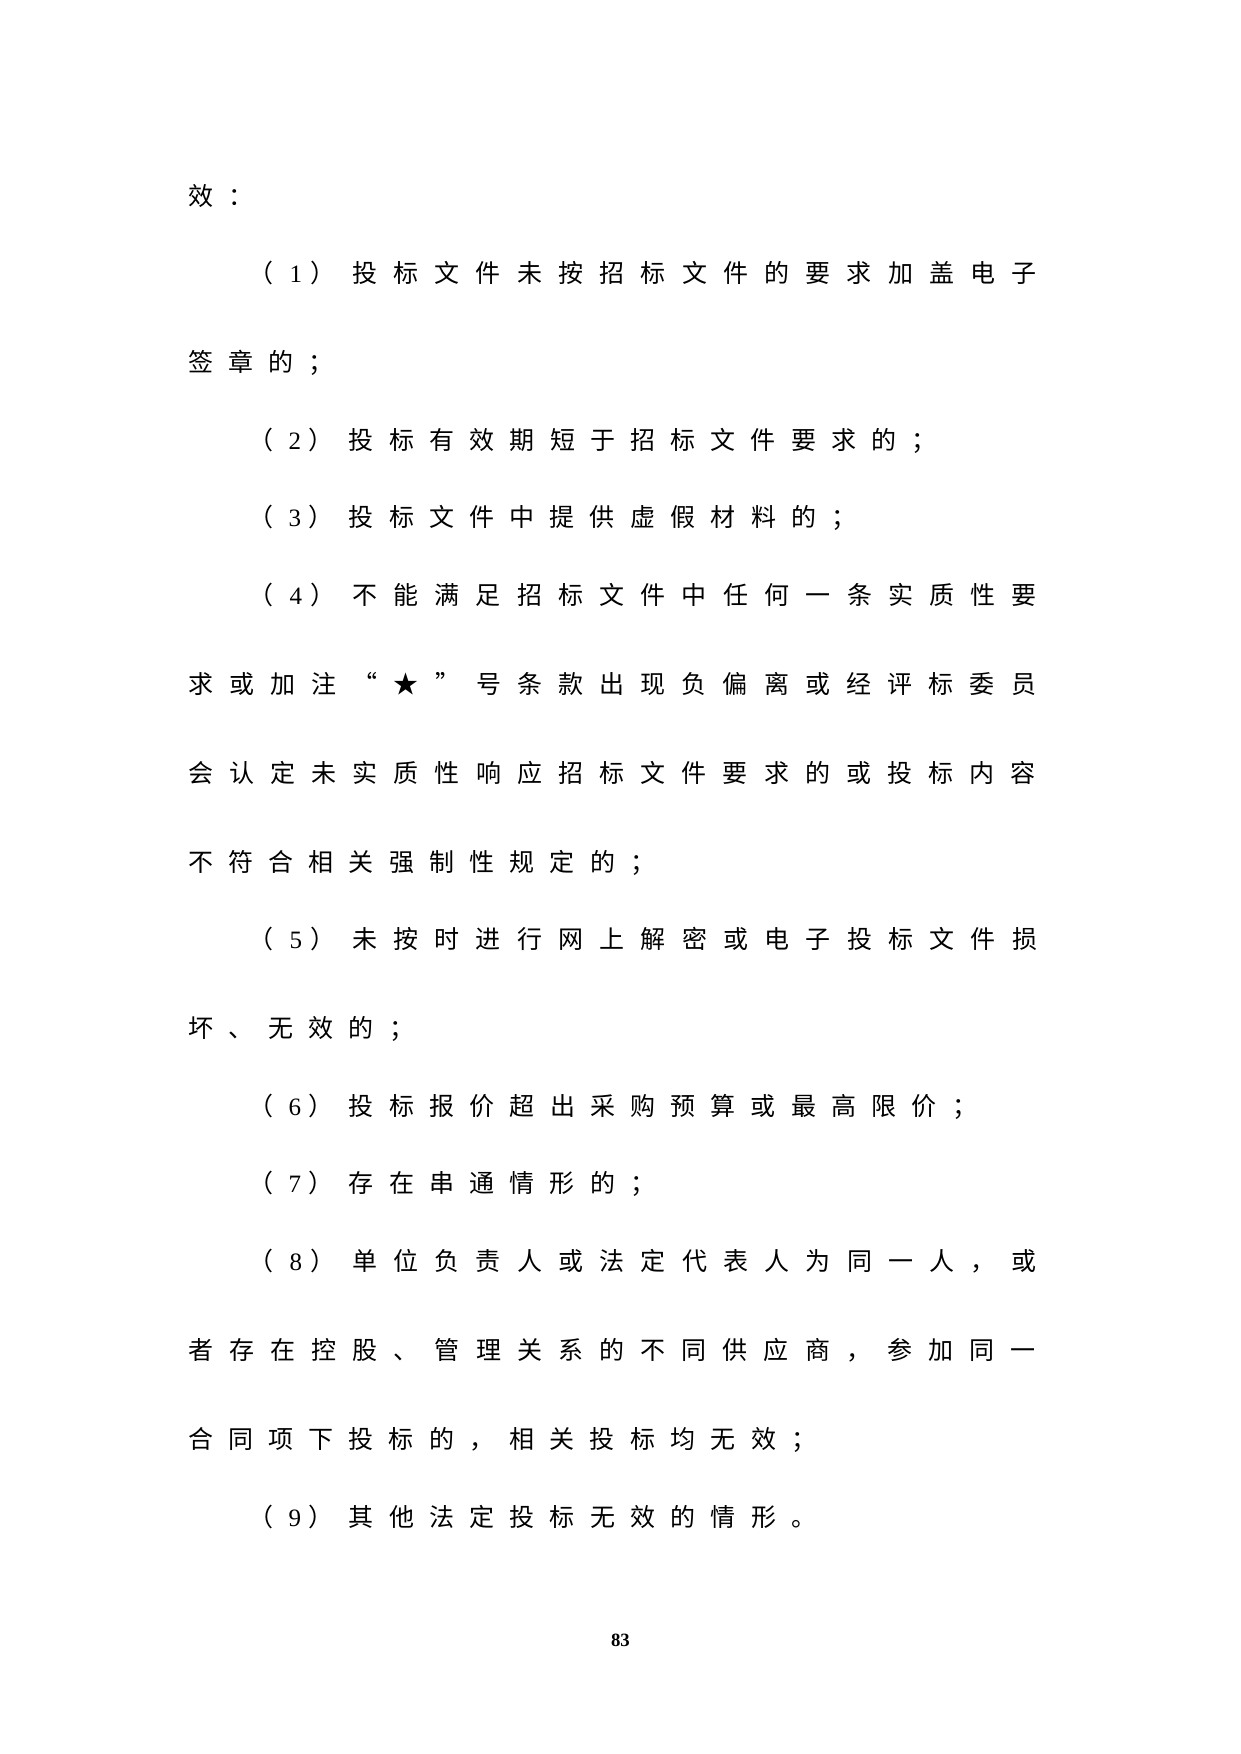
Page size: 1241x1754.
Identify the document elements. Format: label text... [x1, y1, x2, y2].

text （5）未按时进行网上解密或电子投标文件损坏、无效的； [188, 908, 1052, 1057]
text （7）存在串通情形的； [188, 1152, 1052, 1212]
text （4）不能满足招标文件中任何一条实质性要求或加注“★”号条款出现负偏离或经评标委员会认定未实质性响应招标文件要求的或投标内容不符合相关强制性规定的； [188, 563, 1052, 890]
text （2）投标有效期短于招标文件要求的； [188, 408, 1052, 468]
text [188, 164, 1052, 224]
text （1）投标文件未按招标文件的要求加盖电子签章的； [188, 242, 1052, 390]
text （3）投标文件中提供虚假材料的； [188, 486, 1052, 545]
text （9）其他法定投标无效的情形。 [188, 1485, 1052, 1545]
text （8）单位负责人或法定代表人为同一人，或者存在控股、管理关系的不同供应商，参加同一合同项下投标的，相关投标均无效； [188, 1230, 1052, 1467]
text （6）投标报价超出采购预算或最高限价； [188, 1075, 1052, 1134]
